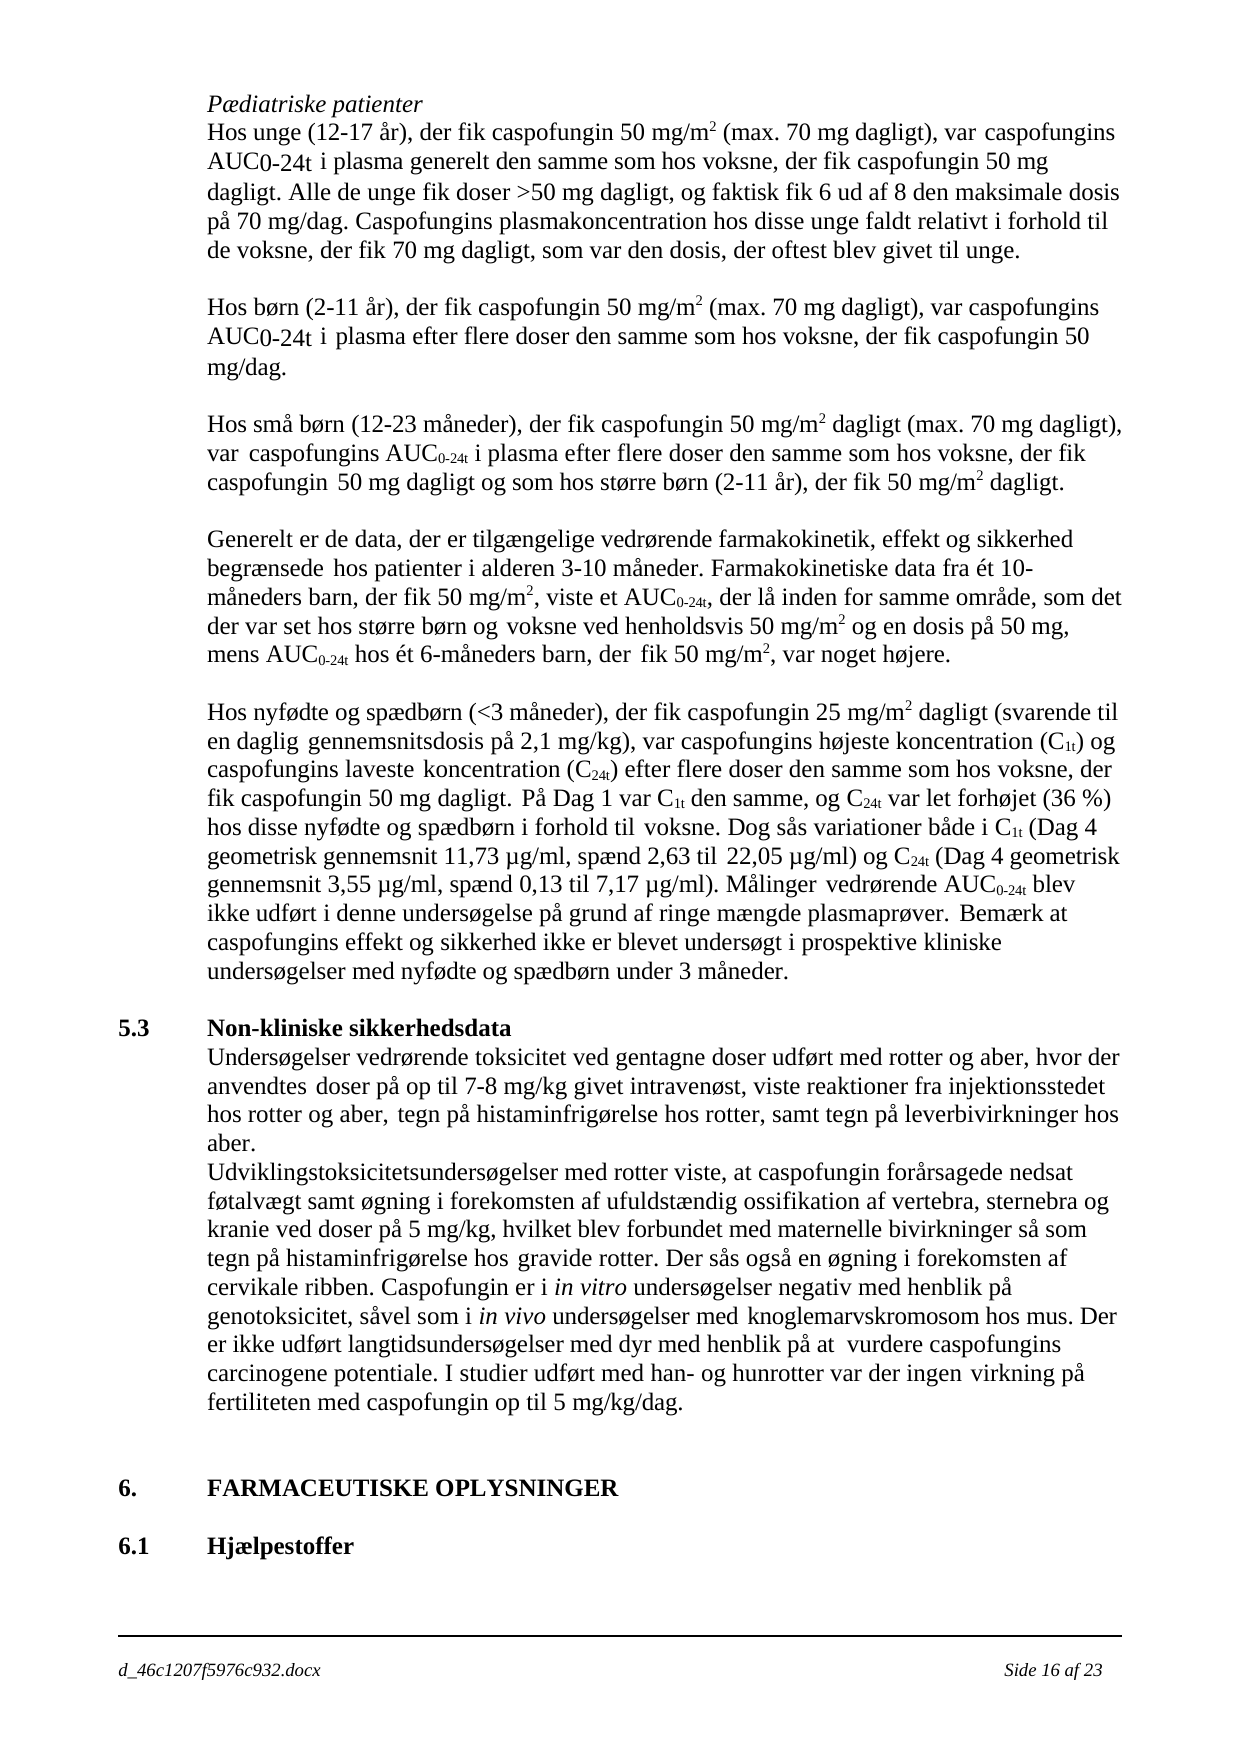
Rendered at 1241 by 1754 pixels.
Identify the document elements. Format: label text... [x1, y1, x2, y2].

text Hos nyfødte og spædbørn (<3 måneder), der fik caspofungin 25 mg/m2 dagligt (svarende til en daglig gennemsnitsdosis på 2,1 mg/kg), var caspofungins højeste koncentration (C1t) og caspofungins laveste koncentration (C24t) efter flere doser den samme som hos voksne, der fik caspofungin 50 mg dagligt. På Dag 1 var C1t den samme, og C24t var let forhøjet (36 %) hos disse nyfødte og spædbørn i forhold til voksne. Dog sås variationer både i C1t (Dag 4 geometrisk gennemsnit 11,73 µg/ml, spænd 2,63 til 22,05 µg/ml) og C24t (Dag 4 geometrisk gennemsnit 3,55 µg/ml, spænd 0,13 til 7,17 µg/ml). Målinger vedrørende AUC0-24t blev ikke udført i denne undersøgelse på grund af ringe mængde plasmaprøver. Bemærk at caspofungins effekt og sikkerhed ikke er blevet undersøgt i prospektive kliniske undersøgelser med nyfødte og spædbørn under 3 måneder. [207, 697, 1122, 984]
text Hos små børn (12-23 måneder), der fik caspofungin 50 mg/m2 dagligt (max. 70 mg dagligt), var caspofungins AUC0-24t i plasma efter flere doser den samme som hos voksne, der fik caspofungin 50 mg dagligt og som hos større børn (2-11 år), der fik 50 mg/m2 dagligt. [207, 409, 1122, 496]
text Pædiatriske patienter [207, 89, 1122, 117]
text Hos unge (12-17 år), der fik caspofungin 50 mg/m2 (max. 70 mg dagligt), var caspofungins AUC0-24t i plasma generelt den samme som hos voksne, der fik caspofungin 50 mg dagligt. Alle de unge fik doser >50 mg dagligt, og faktisk fik 6 ud af 8 den maksimale dosis på 70 mg/dag. Caspofungins plasmakoncentration hos disse unge faldt relativt i forhold til de voksne, der fik 70 mg dagligt, som var den dosis, der oftest blev givet til unge. [207, 117, 1122, 263]
text 6.1 Hjælpestoffer [118, 1531, 1122, 1559]
text Hos børn (2-11 år), der fik caspofungin 50 mg/m2 (max. 70 mg dagligt), var caspofungins AUC0-24t i plasma efter flere doser den samme som hos voksne, der fik caspofungin 50 mg/dag. [207, 292, 1122, 381]
text Generelt er de data, der er tilgængelige vedrørende farmakokinetik, effekt og sikkerhed begrænsede hos patienter i alderen 3-10 måneder. Farmakokinetiske data fra ét 10-måneders barn, der fik 50 mg/m2, viste et AUC0-24t, der lå inden for samme område, som det der var set hos større børn og voksne ved henholdsvis 50 mg/m2 og en dosis på 50 mg, mens AUC0-24t hos ét 6-måneders barn, der fik 50 mg/m2, var noget højere. [207, 524, 1122, 668]
text 5.3 Non-kliniske sikkerhedsdata [118, 1013, 1122, 1042]
text Udviklingstoksicitetsundersøgelser med rotter viste, at caspofungin forårsagede nedsat føtalvægt samt øgning i forekomsten af ufuldstændig ossifikation af vertebra, sternebra og kranie ved doser på 5 mg/kg, hvilket blev forbundet med maternelle bivirkninger så som tegn på histaminfrigørelse hos gravide rotter. Der sås også en øgning i forekomsten af cervikale ribben. Caspofungin er i in vitro undersøgelser negativ med henblik på genotoksicitet, såvel som i in vivo undersøgelser med knoglemarvskromosom hos mus. Der er ikke udført langtidsundersøgelser med dyr med henblik på at vurdere caspofungins carcinogene potentiale. I studier udført med han- og hunrotter var der ingen virkning på fertiliteten med caspofungin op til 5 mg/kg/dag. [207, 1157, 1122, 1416]
text Undersøgelser vedrørende toksicitet ved gentagne doser udført med rotter og aber, hvor der anvendtes doser på op til 7-8 mg/kg givet intravenøst, viste reaktioner fra injektionsstedet hos rotter og aber, tegn på histaminfrigørelse hos rotter, samt tegn på leverbivirkninger hos aber. [207, 1042, 1122, 1157]
text 6. FARMACEUTISKE OPLYSNINGER [118, 1473, 1122, 1502]
